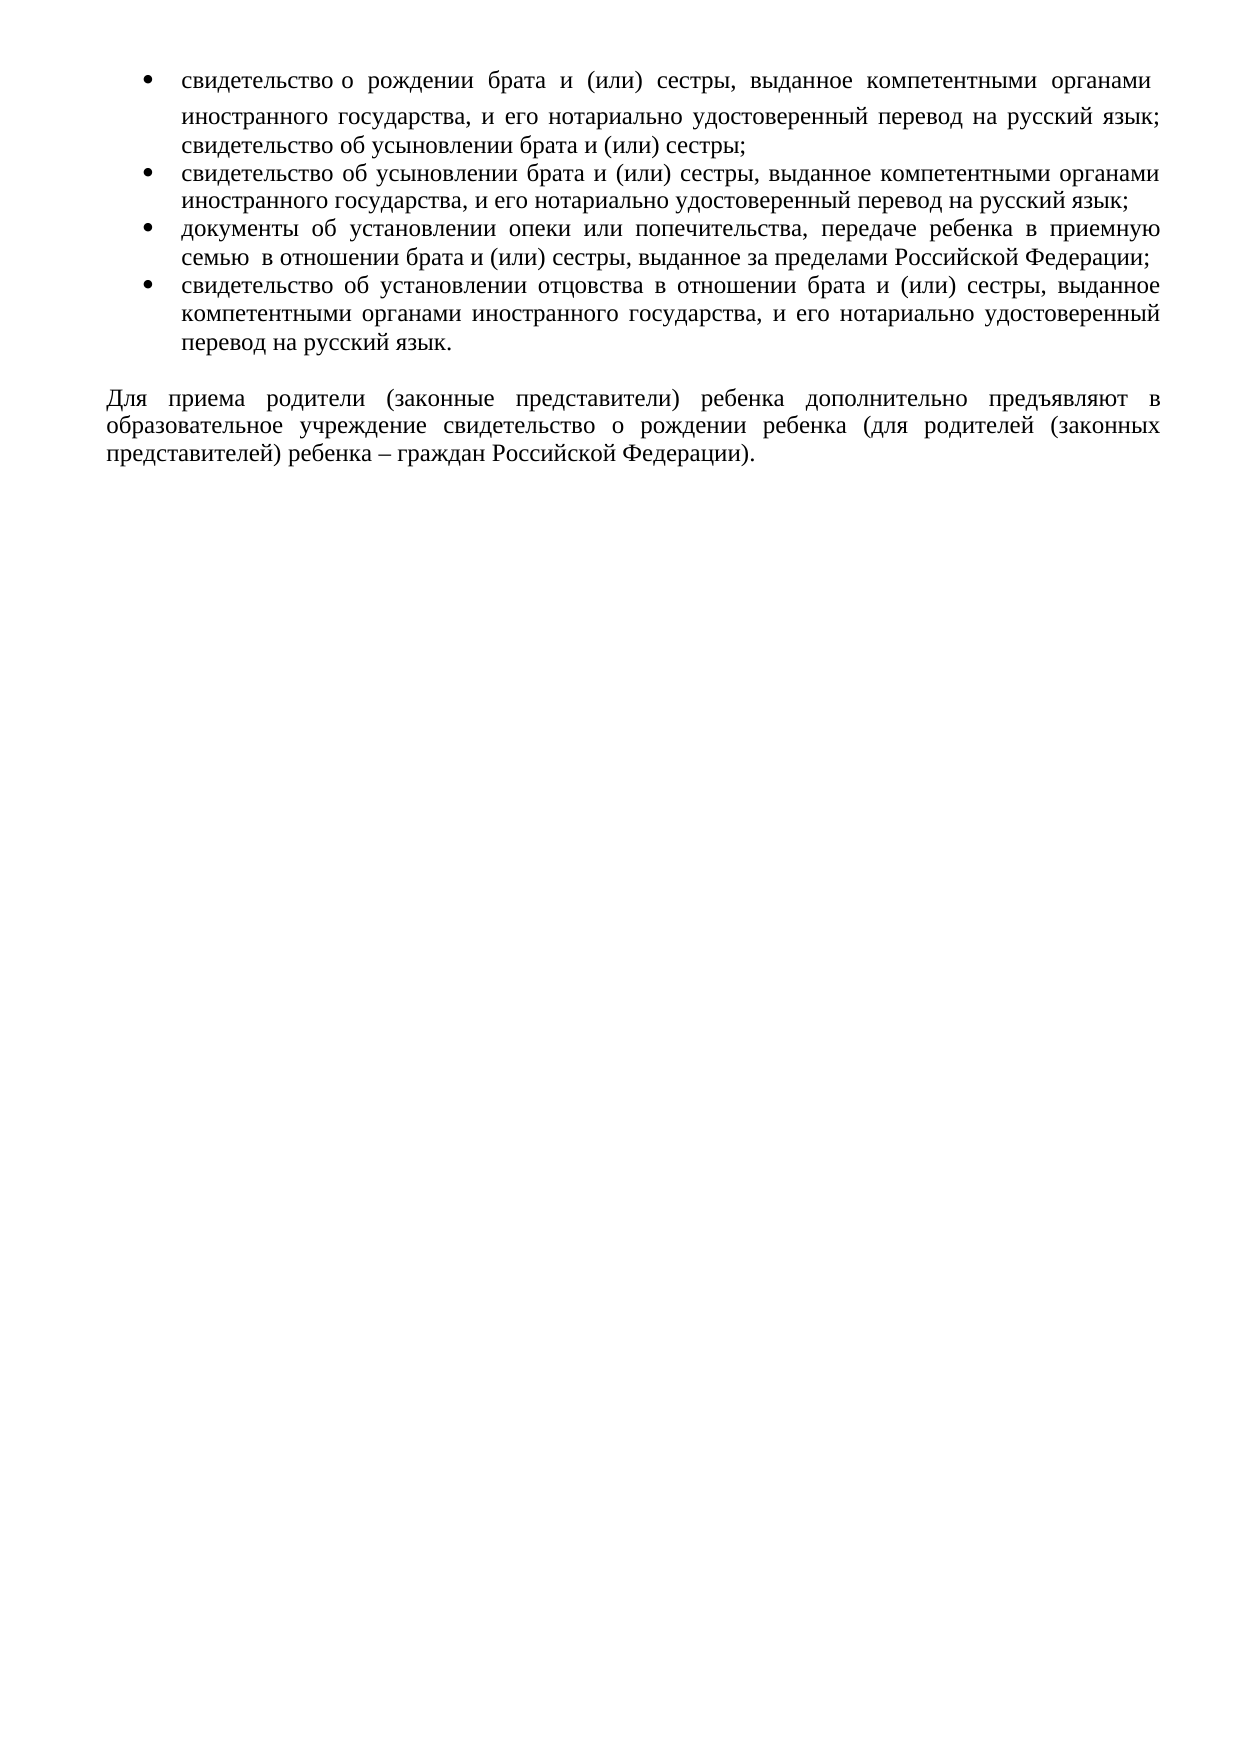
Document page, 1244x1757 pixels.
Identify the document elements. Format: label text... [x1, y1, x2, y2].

text иностранного государства, и его нотариально удостоверенный перевод на русский язык; свидетельство об усыновлении брата и (или) сестры; [181, 102, 1161, 158]
list свидетельство о рождении брата и (или) сестры, выданное компетентными органами [144, 64, 1227, 95]
list документы об установлении опеки или попечительства, передаче ребенка в приемную семью в отношении брата и (или) сестры, выданное за пределами Российской Федерации; [144, 214, 1161, 271]
list свидетельство об усыновлении брата и (или) сестры, выданное компетентными органами иностранного государства, и его нотариально удостоверенный перевод на русский язык; [144, 159, 1160, 214]
text Для приема родители (законные представители) ребенка дополнительно предъявляют в образовательное учреждение свидетельство о рождении ребенка (для родителей (законных представителей) ребенка – граждан Российской Федерации). [106, 384, 1161, 467]
list свидетельство об установлении отцовства в отношении брата и (или) сестры, выданное компетентными органами иностранного государства, и его нотариально удостоверенный перевод на русский язык. [144, 271, 1161, 355]
